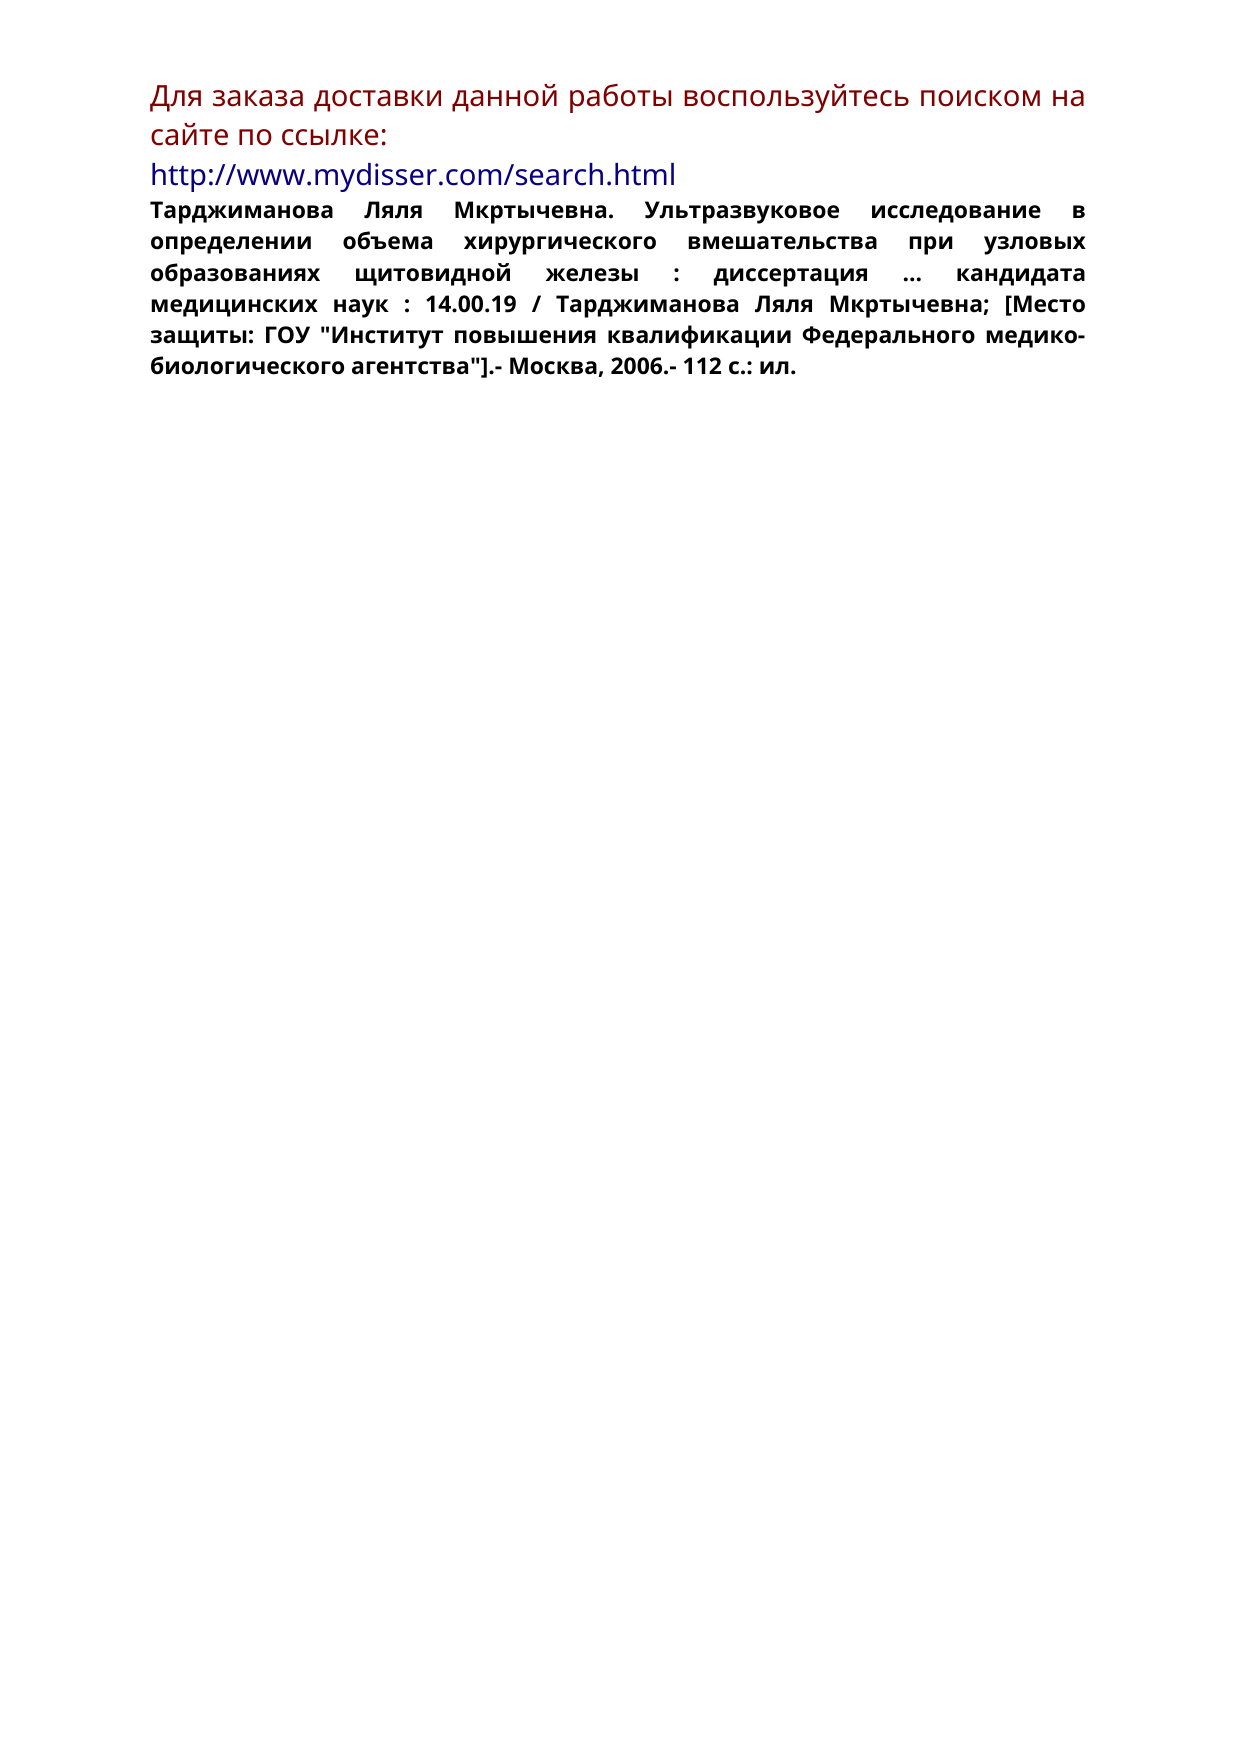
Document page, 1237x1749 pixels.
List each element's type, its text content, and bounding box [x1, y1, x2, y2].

text Тарджиманова Ляля Мкртычевна. Ультразвуковое исследование в определении объема хирургического вмешательства при узловых образованиях щитовидной железы : диссертация ... кандидата медицинских наук : 14.00.19 / Тарджиманова Ляля Мкртычевна; [Место защиты: ГОУ "Институт повышения квалификации Федерального медико-биологического агентства"].- Москва, 2006.- 112 с.: ил. [150, 194, 1086, 382]
